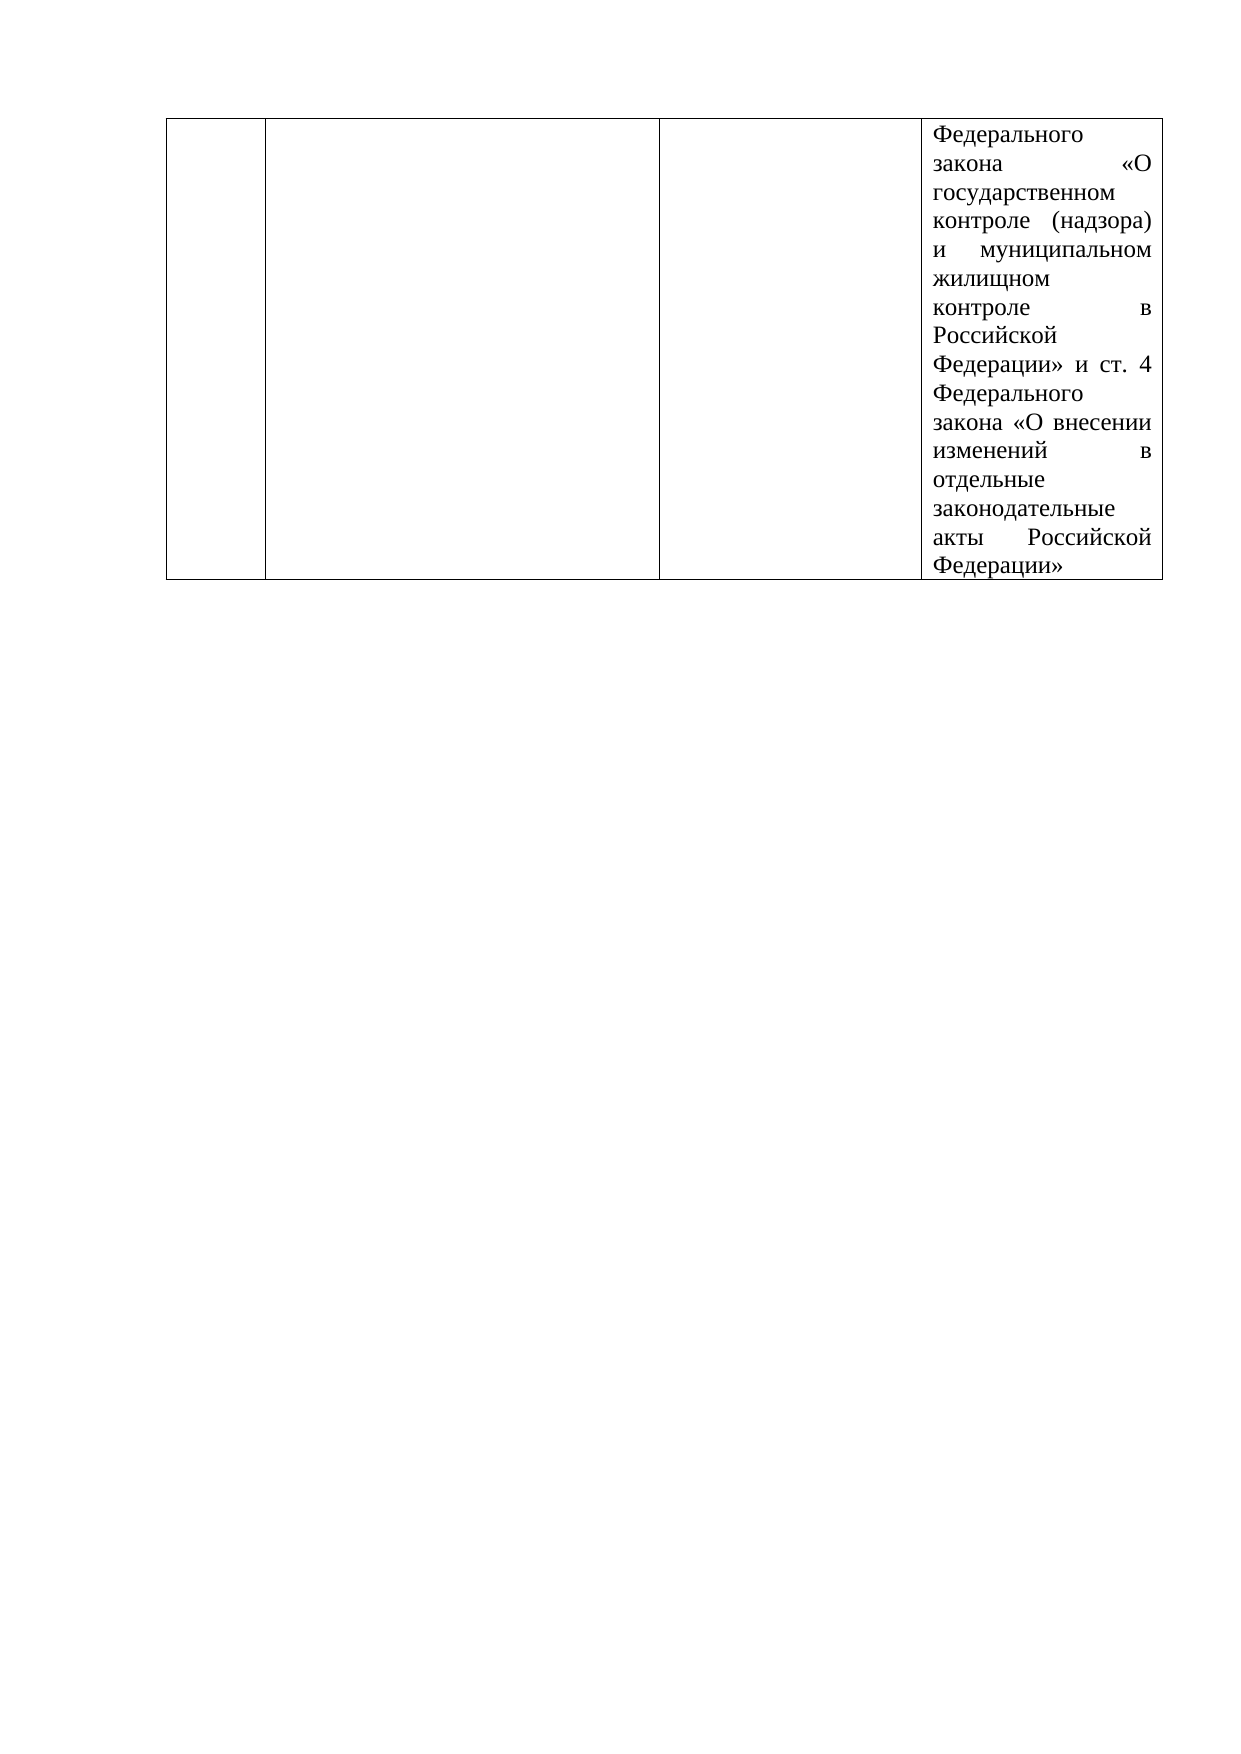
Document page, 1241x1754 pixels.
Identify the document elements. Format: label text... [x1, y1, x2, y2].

table_cell 4 [167, 119, 265, 579]
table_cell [660, 119, 921, 579]
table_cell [922, 119, 1162, 579]
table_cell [266, 119, 659, 579]
